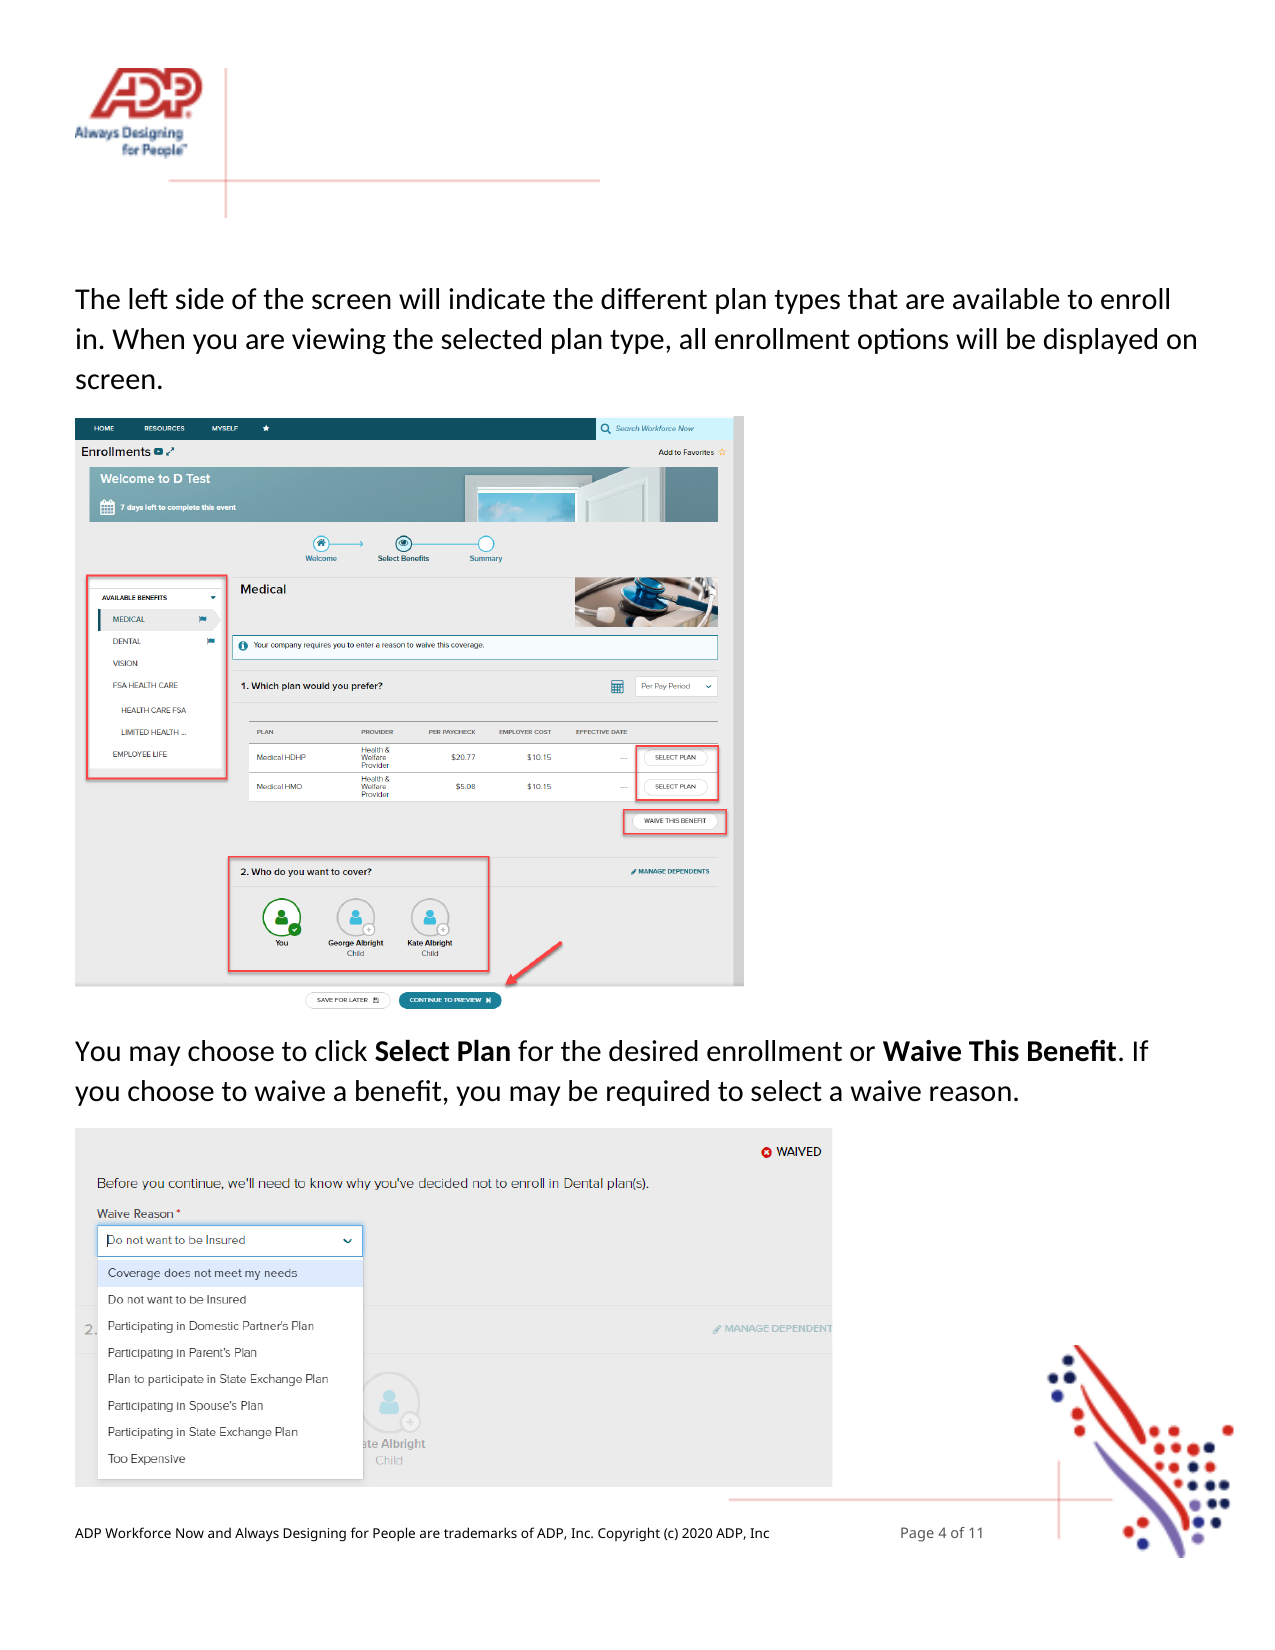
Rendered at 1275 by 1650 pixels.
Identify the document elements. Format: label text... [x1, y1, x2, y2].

picture [75, 68, 600, 218]
text You may choose to click Select Plan for the desired enrollment or Waive This Benefit. If you choose to waive a benefit, you may be required to select a waive reason. [75, 1032, 1200, 1109]
picture [75, 416, 744, 1014]
text The left side of the screen will indicate the different plan types that are available to enroll in. When you are viewing the selected plan type, all enrollment options will be displayed on screen. [75, 280, 1200, 397]
picture [75, 1128, 1235, 1558]
